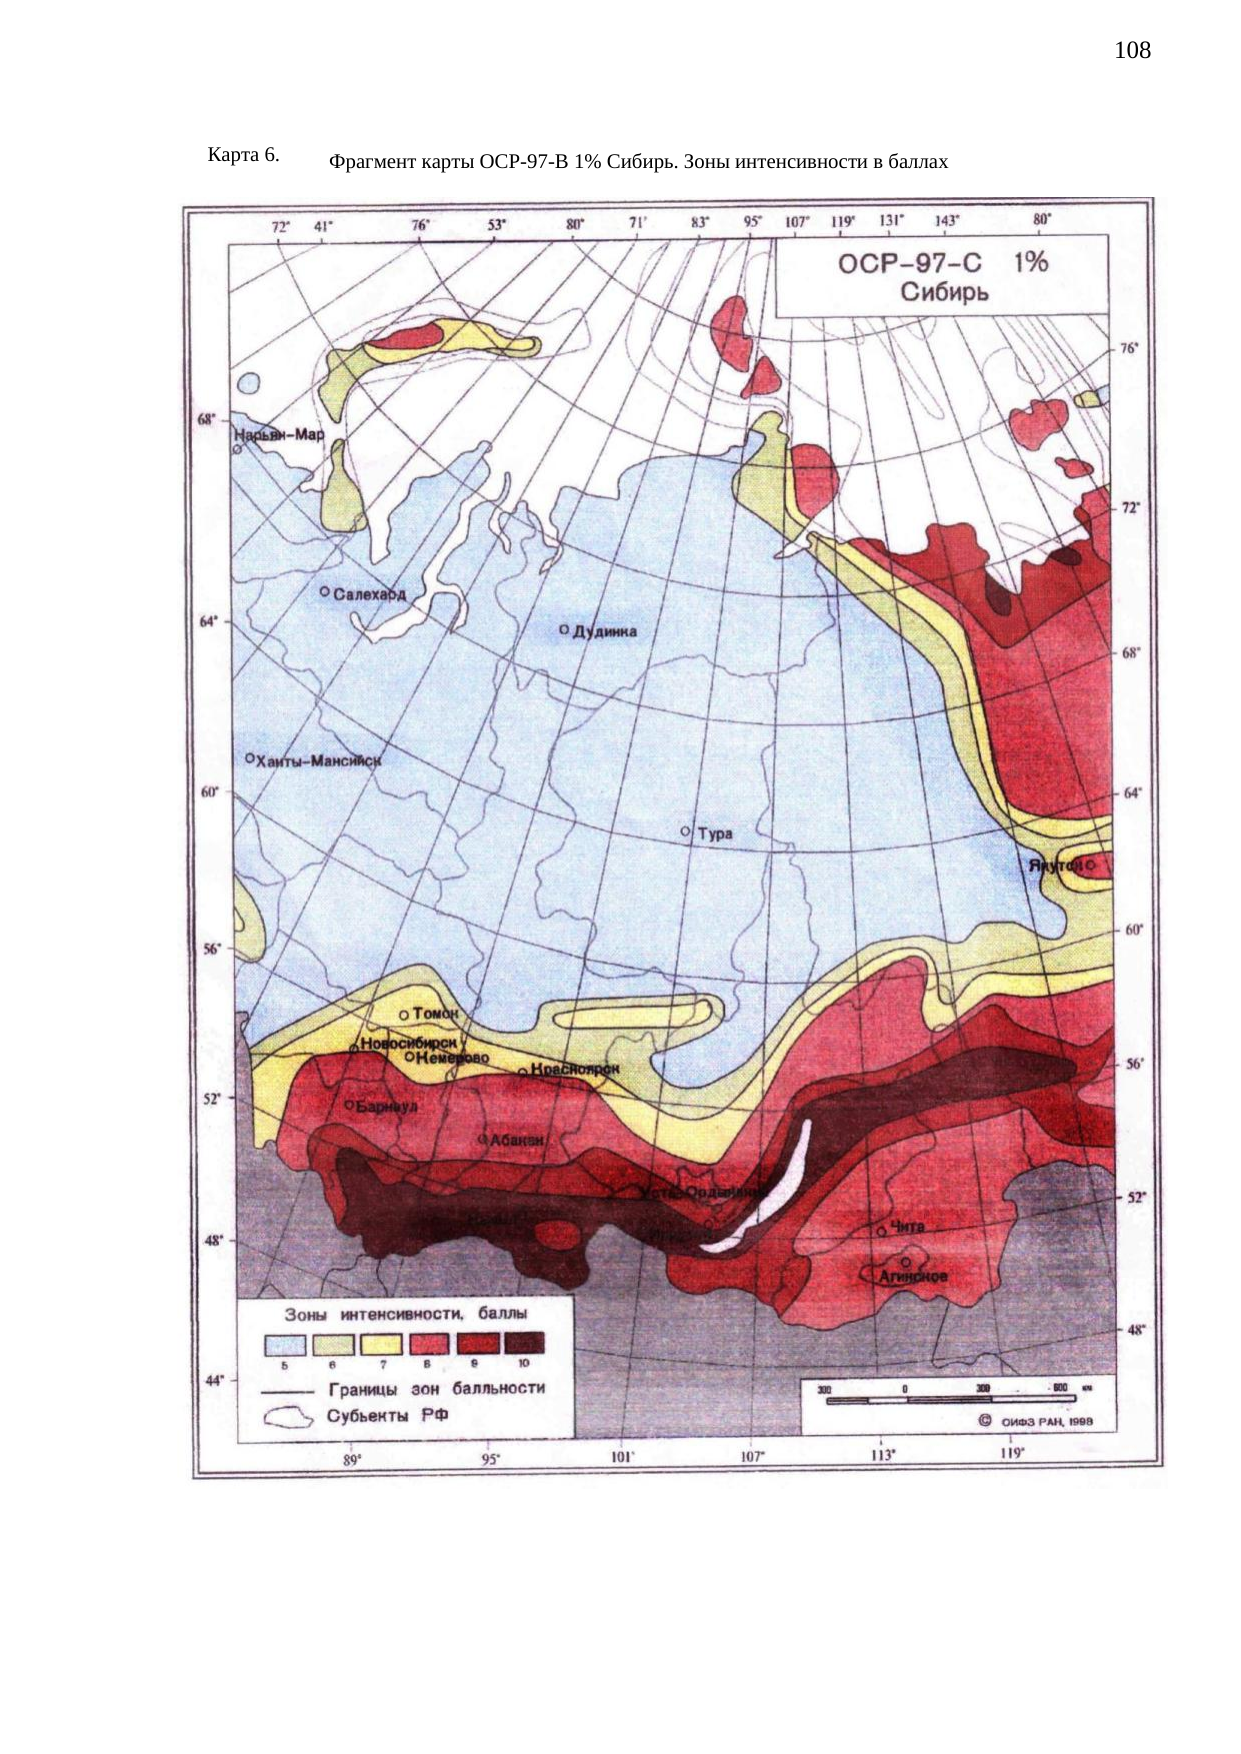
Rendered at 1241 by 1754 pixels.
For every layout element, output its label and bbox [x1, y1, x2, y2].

picture [177, 197, 1168, 1489]
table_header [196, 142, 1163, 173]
